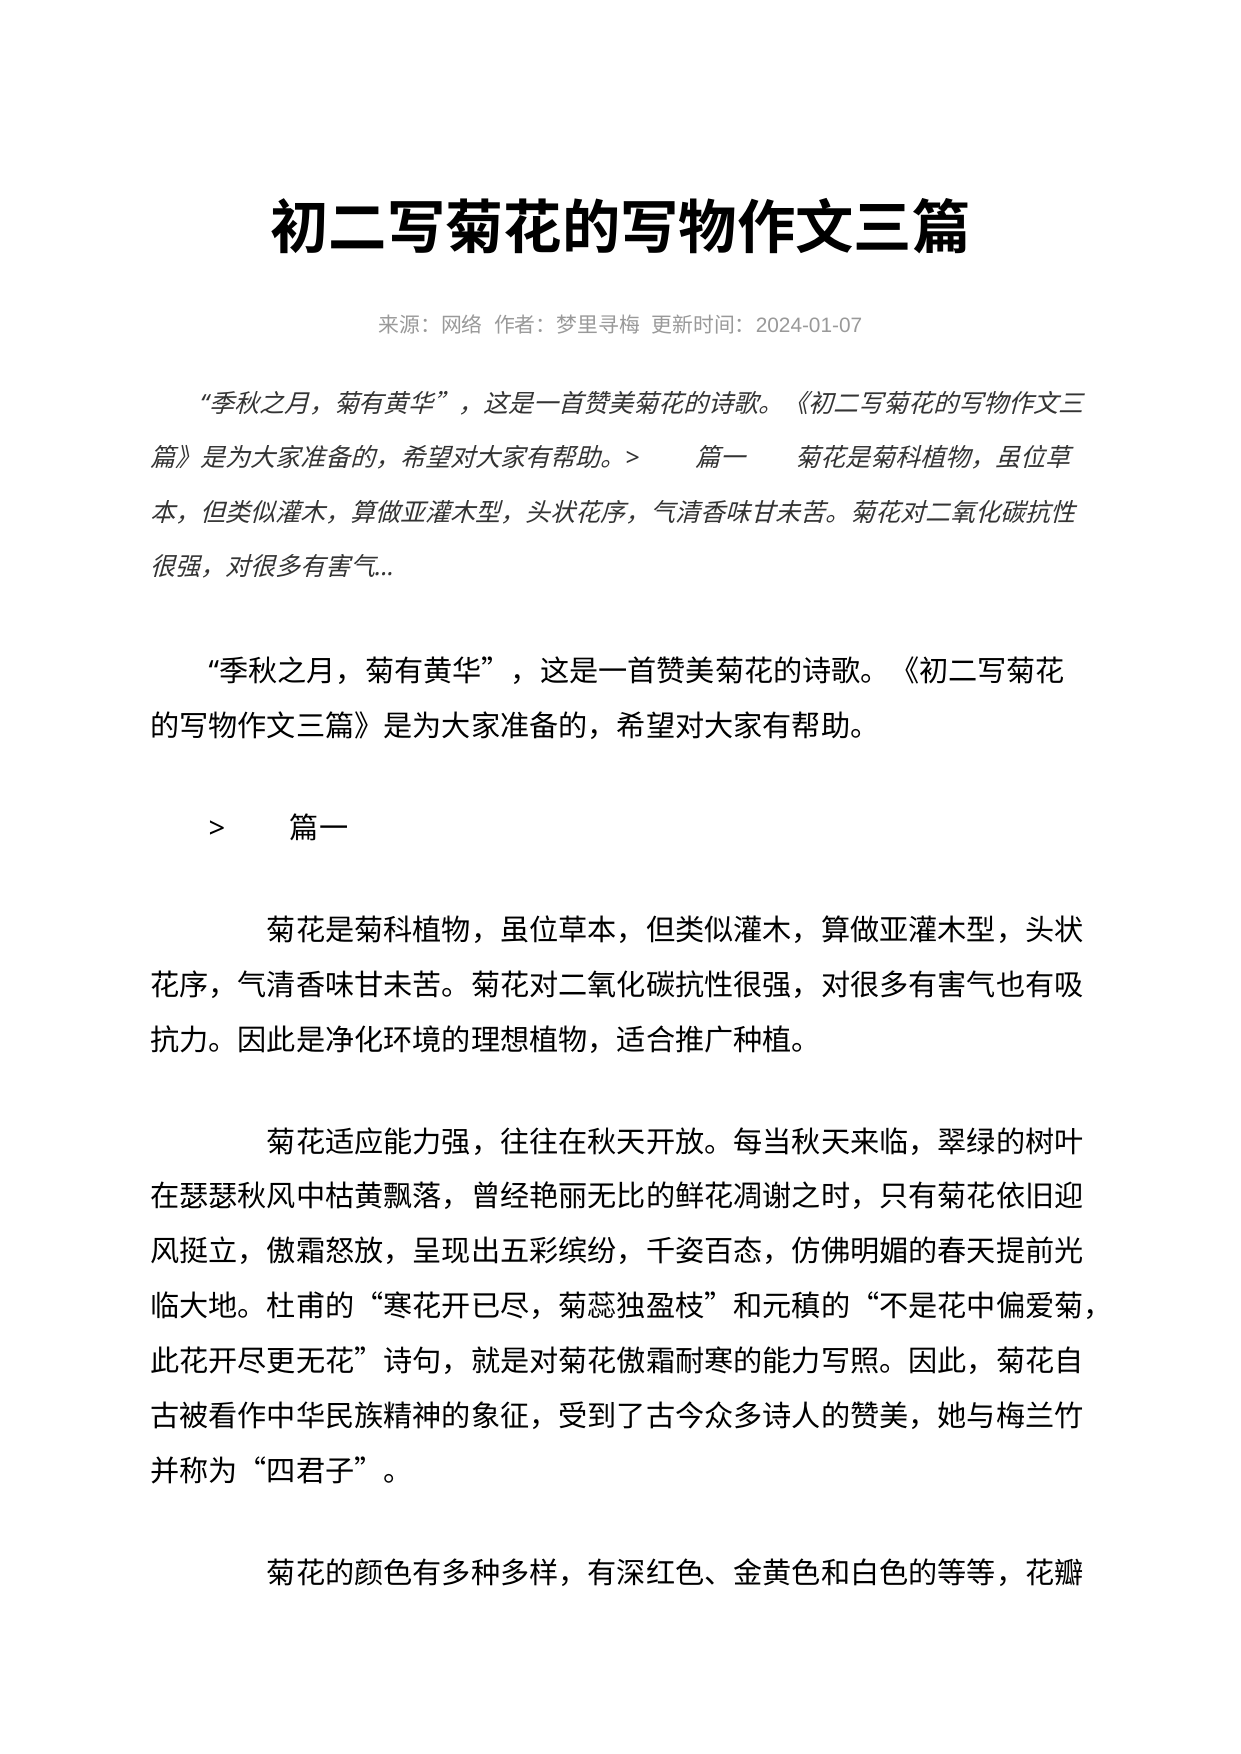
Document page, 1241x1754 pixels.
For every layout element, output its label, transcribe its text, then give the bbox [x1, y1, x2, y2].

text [150, 1549, 1090, 1592]
text 菊花是菊科植物，虽位草本，但类似灌木，算做亚灌木型，头状花序，气清香味甘未苦。菊花对二氧化碳抗性很强，对很多有害气也有吸抗力。因此是净化环境的理想植物，适合推广种植。 [150, 907, 1090, 1059]
text > 篇一 [150, 804, 1090, 847]
text 菊花适应能力强，往往在秋天开放。每当秋天来临，翠绿的树叶在瑟瑟秋风中枯黄飘落，曾经艳丽无比的鲜花凋谢之时，只有菊花依旧迎风挺立，傲霜怒放，呈现出五彩缤纷，千姿百态，仿佛明媚的春天提前光临大地。杜甫的“寒花开已尽，菊蕊独盈枝”和元稹的“不是花中偏爱菊，此花开尽更无花”诗句，就是对菊花傲霜耐寒的能力写照。因此，菊花自古被看作中华民族精神的象征，受到了古今众多诗人的赞美，她与梅兰竹并称为“四君子”。 [150, 1118, 1090, 1490]
text “季秋之月，菊有黄华”，这是一首赞美菊花的诗歌。《初二写菊花的写物作文三篇》是为大家准备的，希望对大家有帮助。> 篇一 菊花是菊科植物，虽位草本，但类似灌木，算做亚灌木型，头状花序，气清香味甘未苦。菊花对二氧化碳抗性很强，对很多有害气... [150, 383, 1090, 583]
subtitle 初二写菊花的写物作文三篇 [150, 181, 1090, 266]
text “季秋之月，菊有黄华”，这是一首赞美菊花的诗歌。《初二写菊花的写物作文三篇》是为大家准备的，希望对大家有帮助。 [150, 648, 1090, 745]
text 来源：网络 作者：梦里寻梅 更新时间：2024-01-07 [150, 313, 1090, 337]
